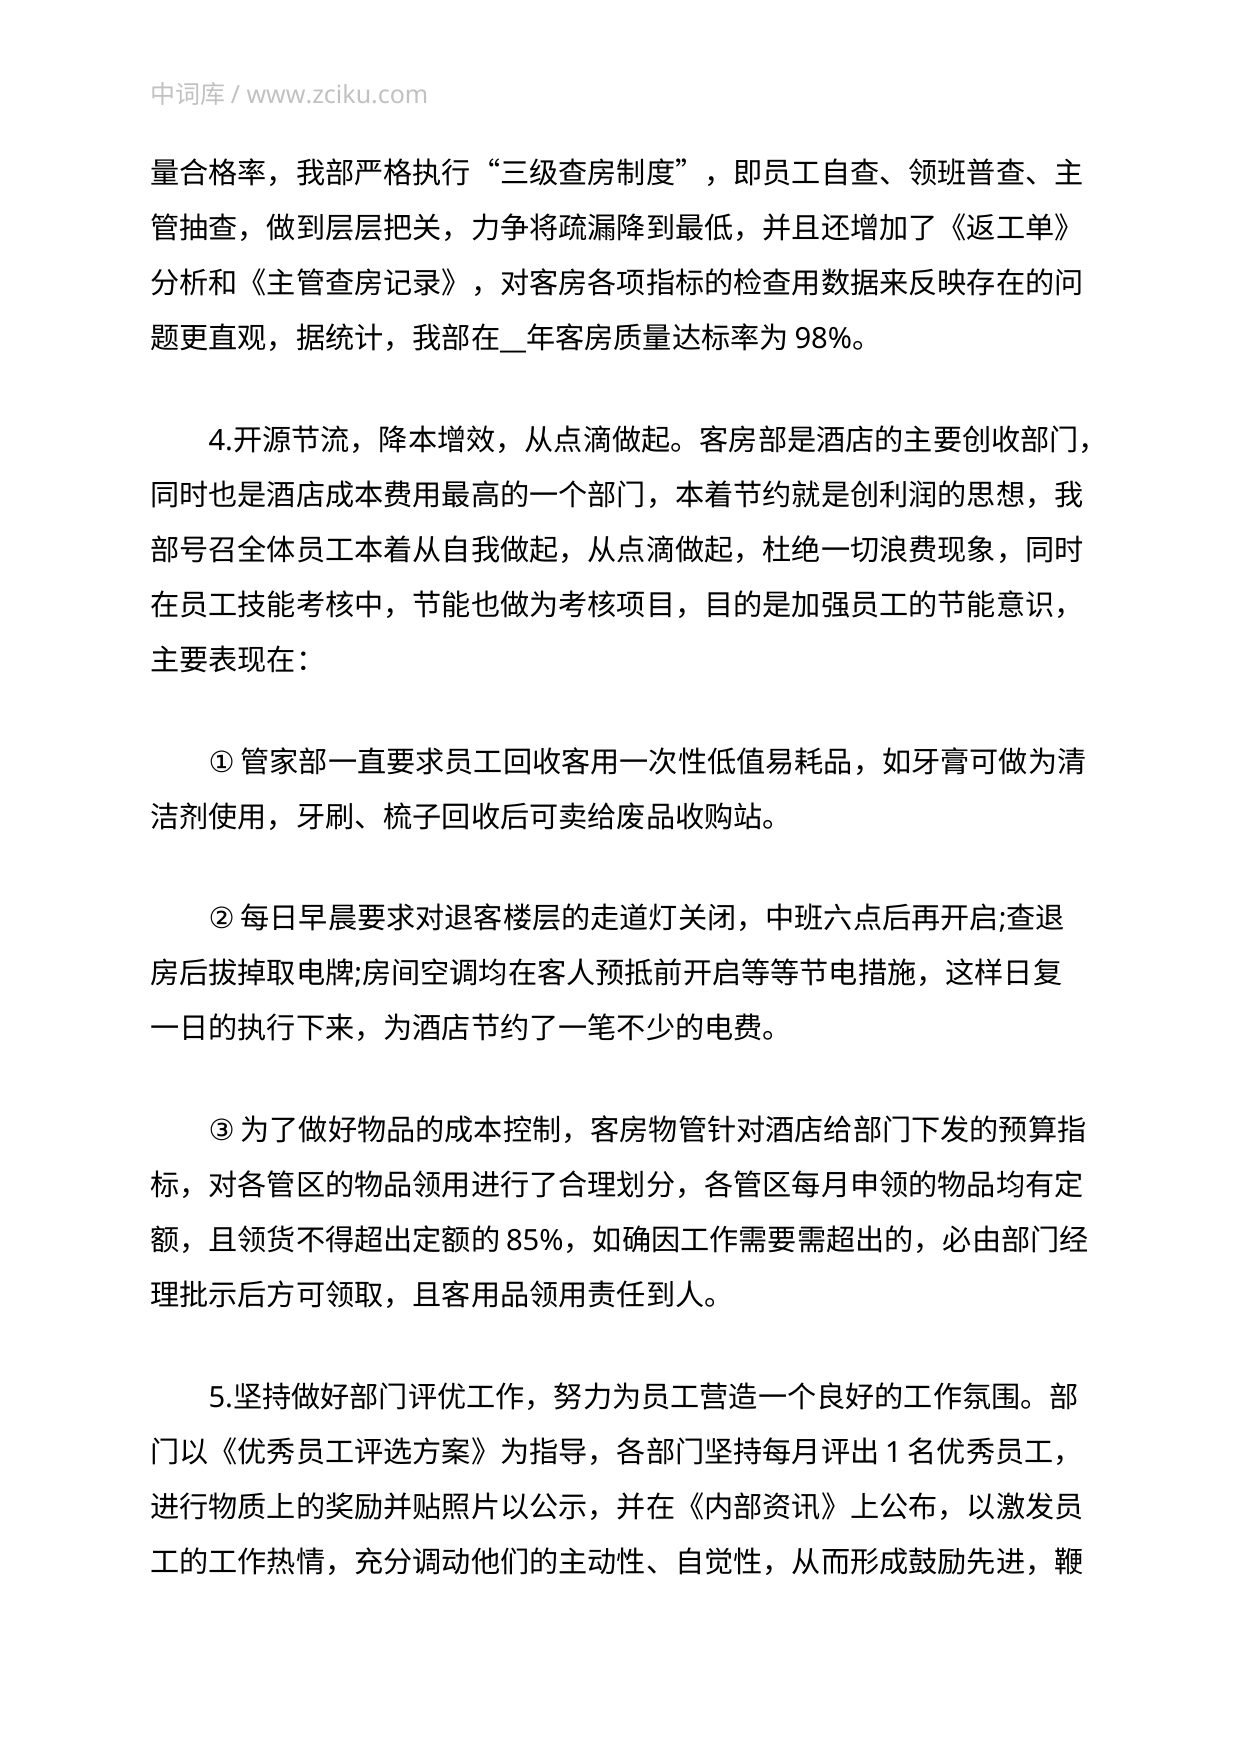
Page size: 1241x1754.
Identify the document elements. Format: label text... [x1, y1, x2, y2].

text 4.开源节流，降本增效，从点滴做起。客房部是酒店的主要创收部门，同时也是酒店成本费用最高的一个部门，本着节约就是创利润的思想，我部号召全体员工本着从自我做起，从点滴做起，杜绝一切浪费现象，同时在员工技能考核中，节能也做为考核项目，目的是加强员工的节能意识，主要表现在： [150, 417, 1090, 679]
text ②每日早晨要求对退客楼层的走道灯关闭，中班六点后再开启;查退房后拔掉取电牌;房间空调均在客人预抵前开启等等节电措施，这样日复一日的执行下来，为酒店节约了一笔不少的电费。 [150, 895, 1090, 1047]
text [150, 150, 1090, 357]
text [150, 1373, 1090, 1581]
text ①管家部一直要求员工回收客用一次性低值易耗品，如牙膏可做为清洁剂使用，牙刷、梳子回收后可卖给废品收购站。 [150, 738, 1090, 835]
text ③为了做好物品的成本控制，客房物管针对酒店给部门下发的预算指标，对各管区的物品领用进行了合理划分，各管区每月申领的物品均有定额，且领货不得超出定额的85%，如确因工作需要需超出的，必由部门经理批示后方可领取，且客用品领用责任到人。 [150, 1107, 1090, 1314]
